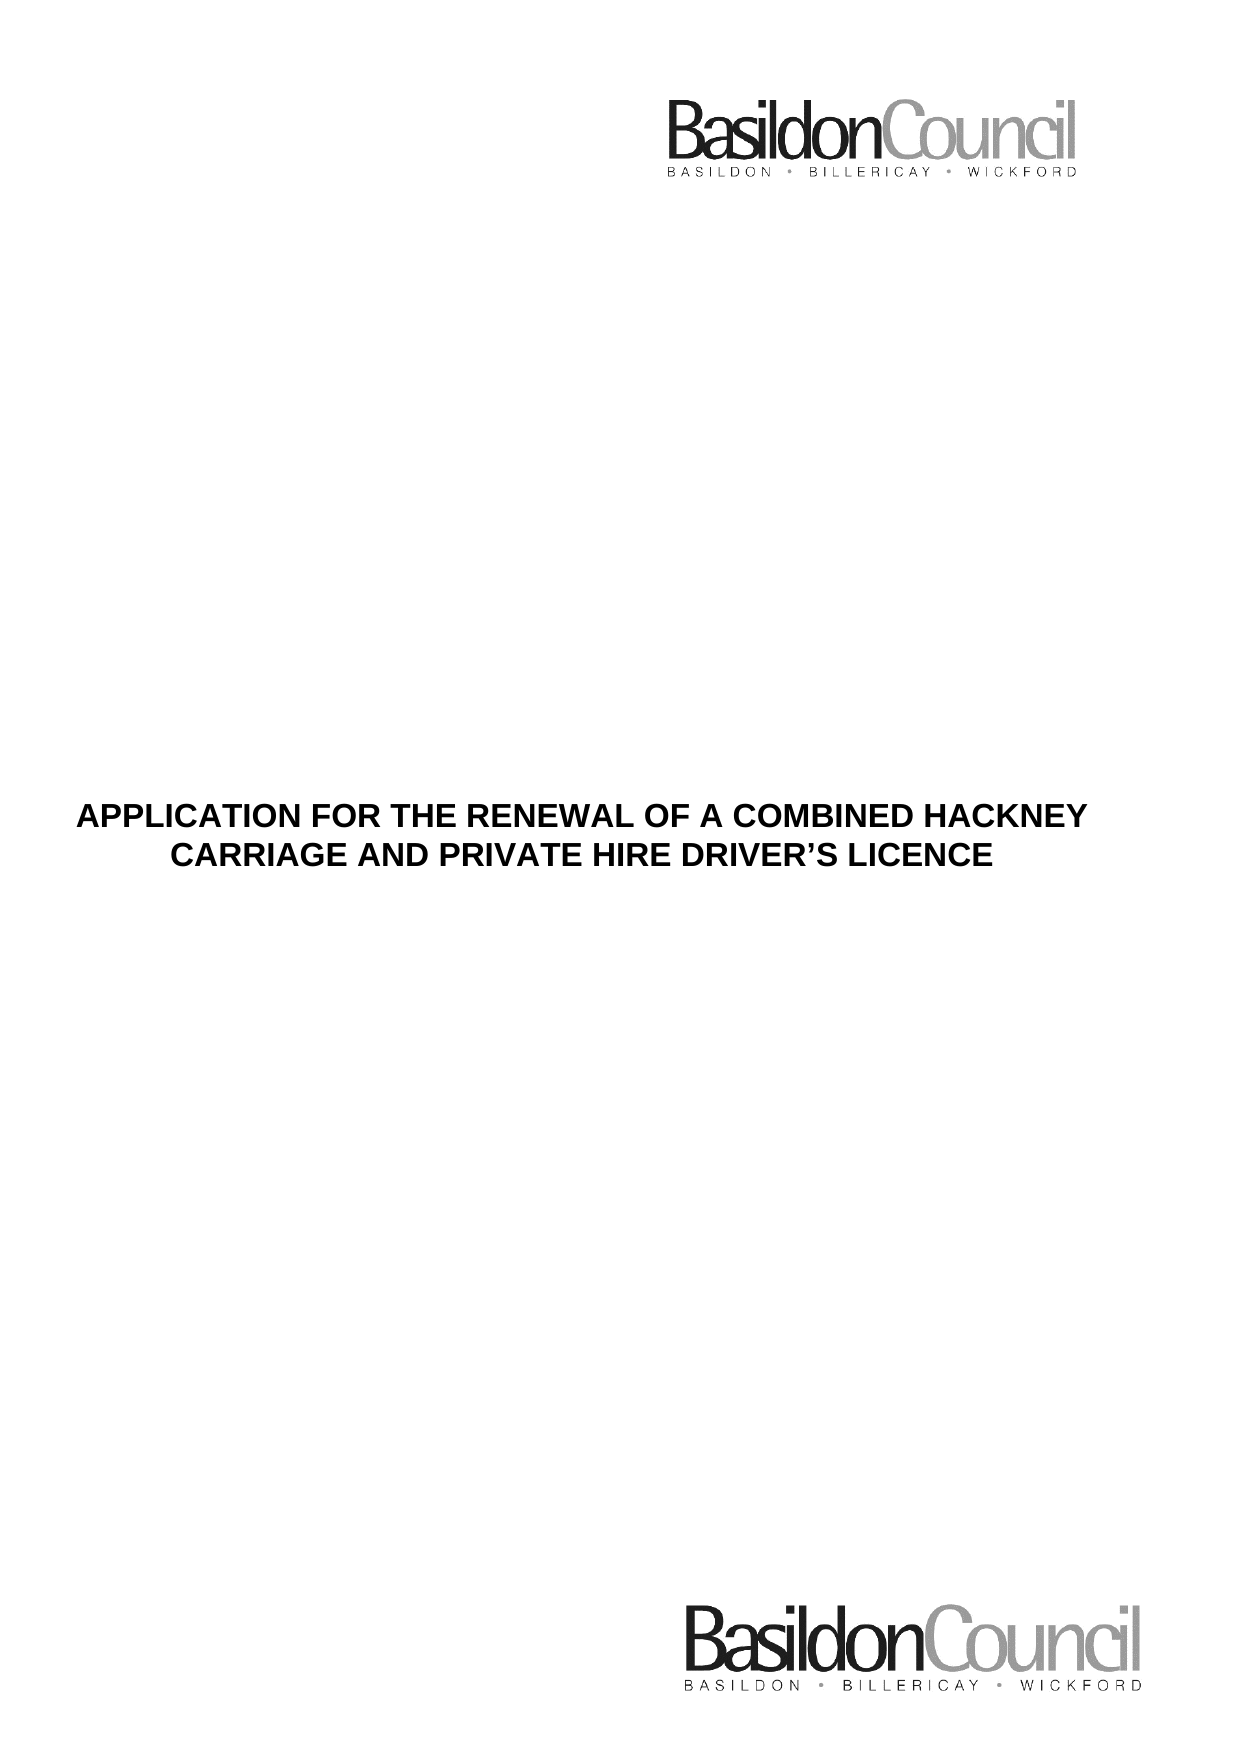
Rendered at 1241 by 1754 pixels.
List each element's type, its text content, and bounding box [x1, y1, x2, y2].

text APPLICATION FOR THE RENEWAL OF A COMBINED HACKNEY CARRIAGE AND PRIVATE HIRE DRIVER’S LICENCE [74, 797, 1090, 873]
picture [666, 1592, 1151, 1705]
picture [651, 88, 1086, 189]
